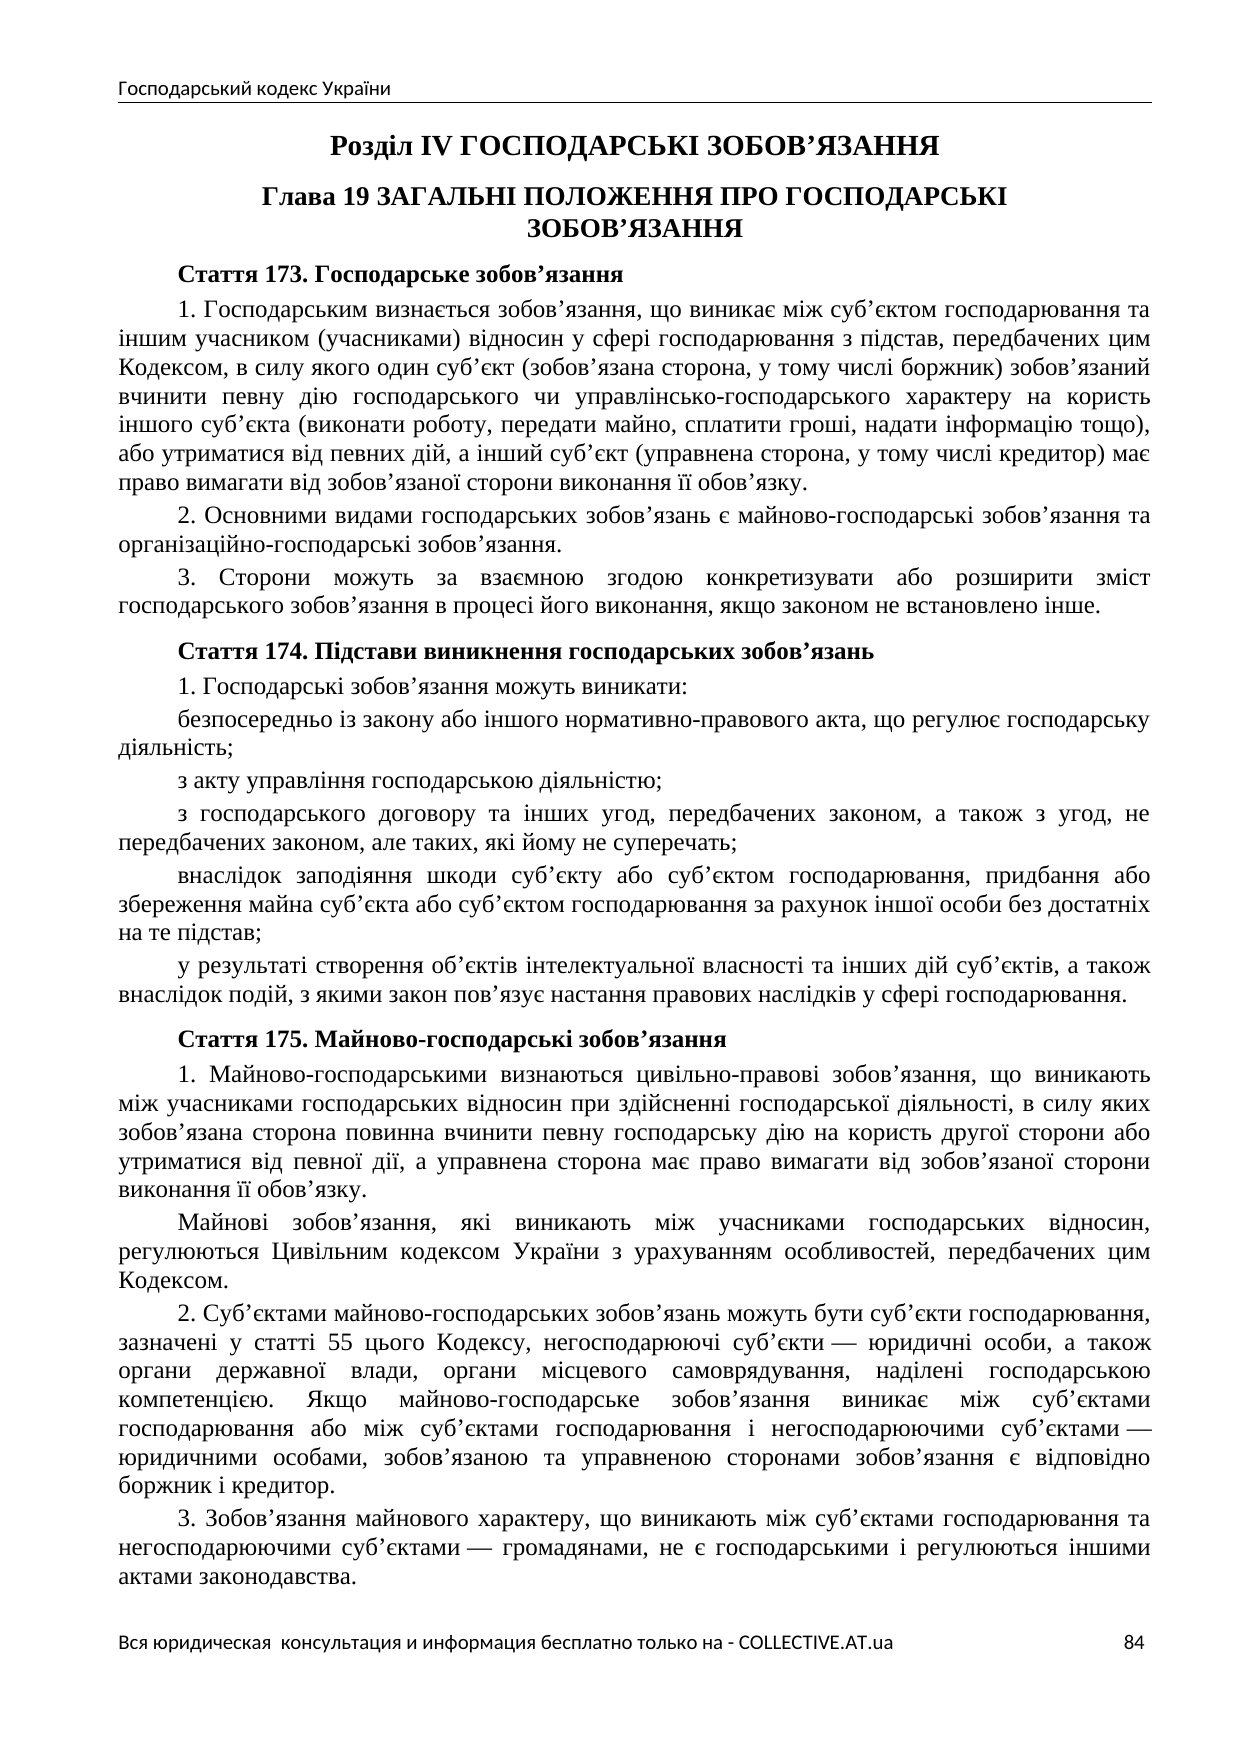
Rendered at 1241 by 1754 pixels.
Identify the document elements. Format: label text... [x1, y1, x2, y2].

subtitle Стаття 175. Майново-господарські зобов’язання [177, 1024, 1152, 1053]
subtitle Глава 19 ЗАГАЛЬНІ ПОЛОЖЕННЯ ПРО ГОСПОДАРСЬКІ ЗОБОВ’ЯЗАННЯ [222, 181, 1047, 243]
text 2. Основними видами господарських зобов’язань є майново-господарські зобов’язання та організаційно-господарські зобов’язання. [118, 500, 1152, 557]
text у результаті створення об’єктів інтелектуальної власності та інших дій суб’єктів, а також внаслідок подій, з якими закон пов’язує настання правових наслідків у сфері господарювання. [118, 950, 1152, 1008]
text безпосередньо із закону або іншого нормативно-правового акта, що регулює господарську діяльність; [118, 704, 1152, 761]
text 1. Господарським визнається зобов’язання, що виникає між суб’єктом господарювання та іншим учасником (учасниками) відносин у сфері господарювання з підстав, передбачених цим Кодексом, в силу якого один суб’єкт (зобов’язана сторона, у тому числі боржник) зобов’язаний вчинити певну дію господарського чи управлінсько-господарського характеру на користь іншого суб’єкта (виконати роботу, передати майно, сплатити гроші, надати інформацію тощо), або утриматися від певних дій, а інший суб’єкт (управнена сторона, у тому числі кредитор) має право вимагати від зобов’язаної сторони виконання її обов’язку. [118, 294, 1152, 496]
text внаслідок заподіяння шкоди суб’єкту або суб’єктом господарювання, придбання або збереження майна суб’єкта або суб’єктом господарювання за рахунок іншої особи без достатніх на те підстав; [118, 860, 1152, 946]
text з господарського договору та інших угод, передбачених законом, а також з угод, не передбачених законом, але таких, які йому не суперечать; [118, 798, 1152, 856]
subtitle Стаття 174. Підстави виникнення господарських зобов’язань [177, 636, 1152, 664]
text 1. Господарські зобов’язання можуть виникати: [118, 671, 1152, 699]
text 1. Майново-господарськими визнаються цивільно-правові зобов’язання, що виникають між учасниками господарських відносин при здійсненні господарської діяльності, в силу яких зобов’язана сторона повинна вчинити певну господарську дію на користь другої сторони або утриматися від певної дії, а управнена сторона має право вимагати від зобов’язаної сторони виконання її обов’язку. [118, 1059, 1152, 1203]
text 3. Зобов’язання майнового характеру, що виникають між суб’єктами господарювання та негосподарюючими суб’єктами — громадянами, не є господарськими і регулюються іншими актами законодавства. [118, 1503, 1152, 1589]
text 3. Сторони можуть за взаємною згодою конкретизувати або розширити зміст господарського зобов’язання в процесі його виконання, якщо законом не встановлено інше. [118, 562, 1152, 619]
text з акту управління господарською діяльністю; [118, 765, 1152, 794]
subtitle Розділ IV ГОСПОДАРСЬКІ ЗОБОВ’ЯЗАННЯ [222, 128, 1047, 162]
text Майнові зобов’язання, які виникають між учасниками господарських відносин, регулюються Цивільним кодексом України з урахуванням особливостей, передбачених цим Кодексом. [118, 1207, 1152, 1294]
subtitle Стаття 173. Господарське зобов’язання [177, 259, 1152, 288]
text 2. Суб’єктами майново-господарських зобов’язань можуть бути суб’єкти господарювання, зазначені у статті 55 цього Кодексу, негосподарюючі суб’єкти — юридичні особи, а також органи державної влади, органи місцевого самоврядування, наділені господарською компетенцією. Якщо майново-господарське зобов’язання виникає між суб’єктами господарювання або між суб’єктами господарювання і негосподарюючими суб’єктами — юридичними особами, зобов’язаною та управненою сторонами зобов’язання є відповідно боржник і кредитор. [118, 1298, 1152, 1499]
